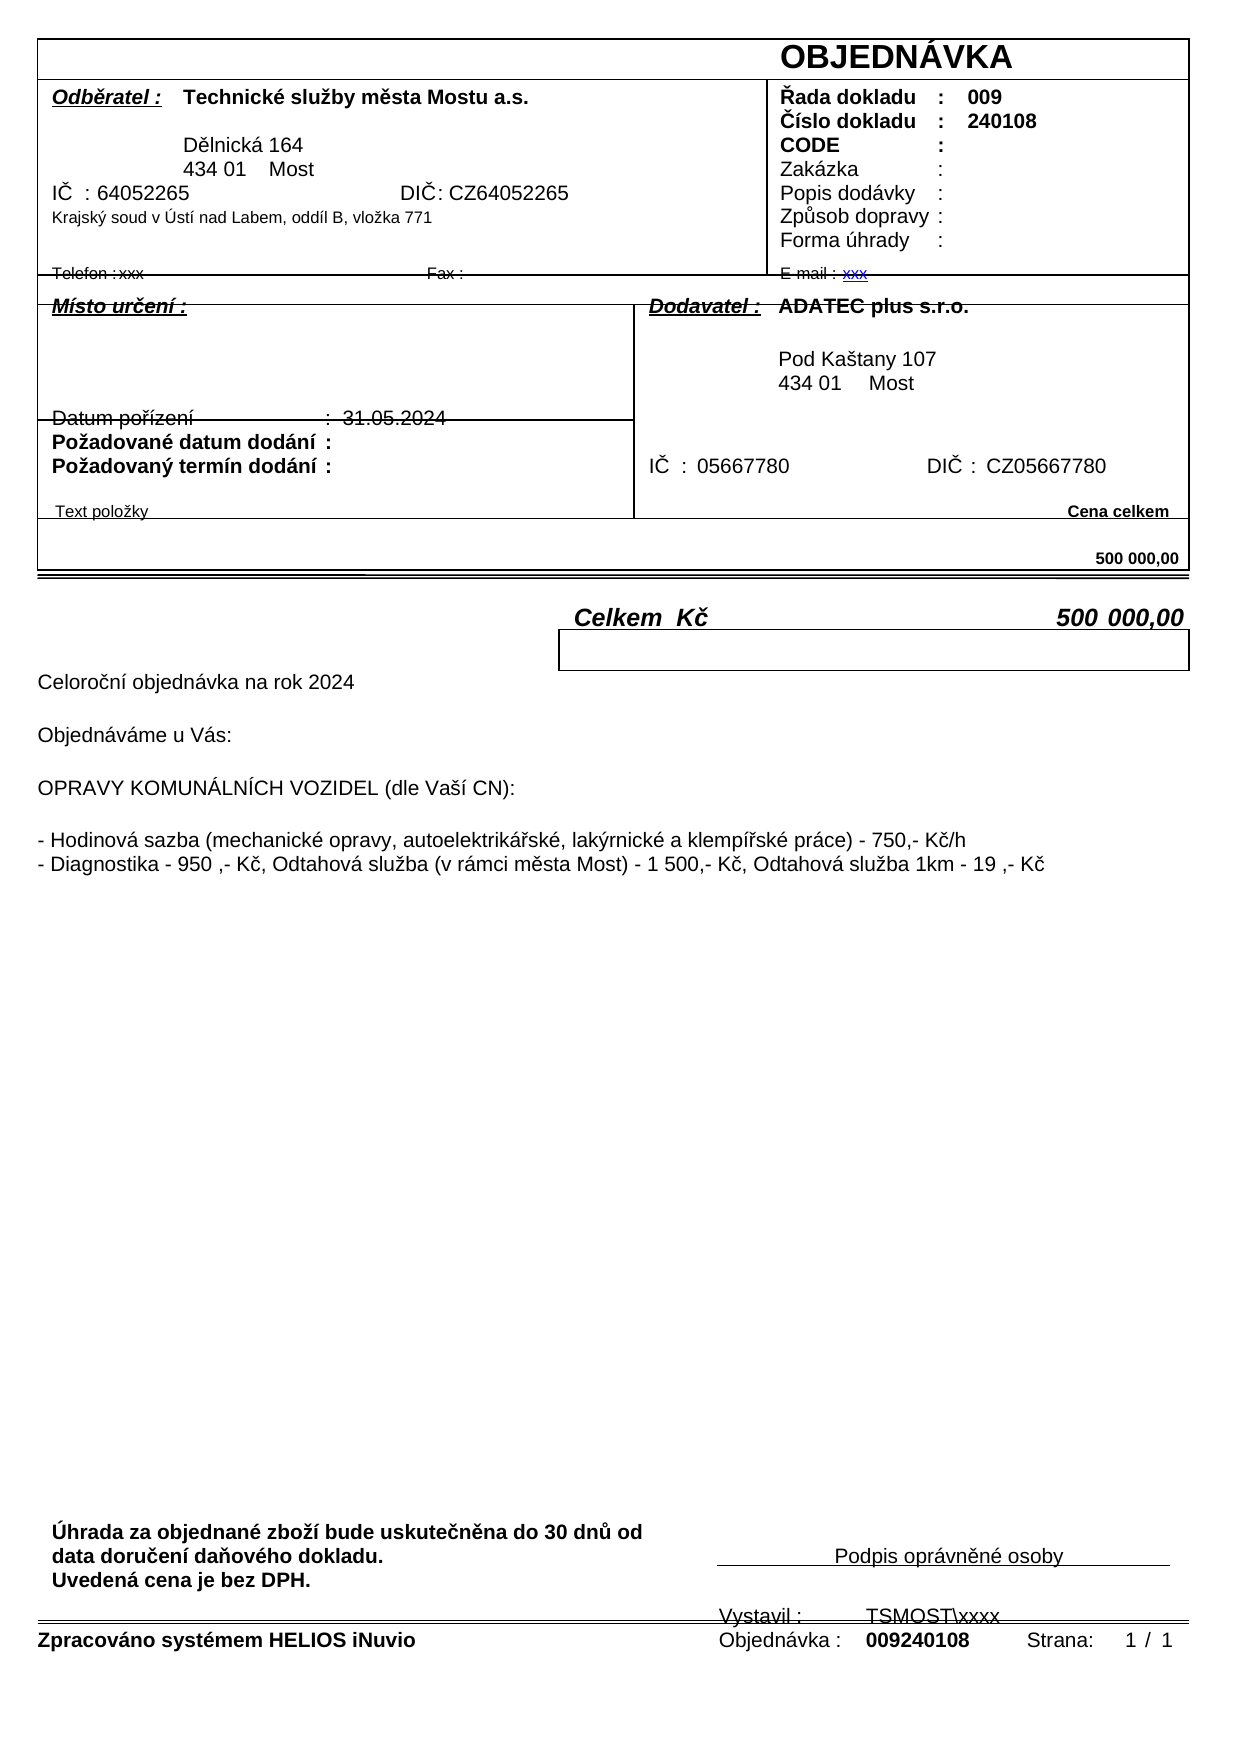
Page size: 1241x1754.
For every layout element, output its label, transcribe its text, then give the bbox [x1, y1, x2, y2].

text Telefon : xxx Fax : E-mail : xxx [37, 264, 1203, 283]
text Odběratel : Technické služby města Mostu a.s. Řada dokladu : 009 [37, 84, 1203, 108]
text Datum pořízení : 31.05.2024 [37, 406, 1203, 430]
text Celoroční objednávka na rok 2024 [37, 670, 1203, 694]
text Úhrada za objednané zboží bude uskutečněna do 30 dnů od [37, 1520, 1203, 1544]
text - Hodinová sazba (mechanické opravy, autoelektrikářské, lakýrnické a klempířské práce) - 750,- Kč/h [37, 828, 1203, 852]
text Krajský soud v Ústí nad Labem, oddíl B, vložka 771 Způsob dopravy : [37, 204, 1203, 228]
text Forma úhrady : [37, 228, 1203, 252]
text Zpracováno systémem HELIOS iNuvio Objednávka : 009240108 Strana: 1 / 1 [37, 1627, 1203, 1651]
text Objednáváme u Vás: [37, 723, 1203, 747]
text Požadované datum dodání : [37, 430, 1203, 454]
text IČ : 64052265 DIČ : CZ64052265 Popis dodávky : [37, 180, 1203, 204]
text 500 000,00 [37, 549, 1203, 568]
text 434 01 Most Zakázka : [37, 156, 1203, 180]
text 434 01 Most [37, 370, 1203, 394]
text data doručení daňového dokladu. Podpis oprávněné osoby [37, 1544, 1203, 1568]
text Celkem Kč 500 000,00 [37, 603, 1203, 632]
text Pod Kaštany 107 [37, 346, 1203, 370]
text Dělnická 164 CODE : [37, 132, 1203, 156]
text Požadovaný termín dodání : IČ : 05667780 DIČ : CZ05667780 [37, 454, 1203, 478]
text - Diagnostika - 950 ,- Kč, Odtahová služba (v rámci města Most) - 1 500,- Kč, Odtahová služba 1km - 19 ,- Kč [37, 852, 1203, 876]
text Uvedená cena je bez DPH. [37, 1568, 1203, 1592]
text Vystavil : TSMOST\xxxx [37, 1603, 1203, 1627]
text OPRAVY KOMUNÁLNÍCH VOZIDEL (dle Vaší CN): [37, 776, 1203, 799]
text Místo určení : Dodavatel : ADATEC plus s.r.o. [37, 293, 1203, 317]
text Text položky Cena celkem [37, 502, 1203, 521]
text Číslo dokladu : 240108 [37, 108, 1203, 132]
text OBJEDNÁVKA [37, 37, 1203, 76]
